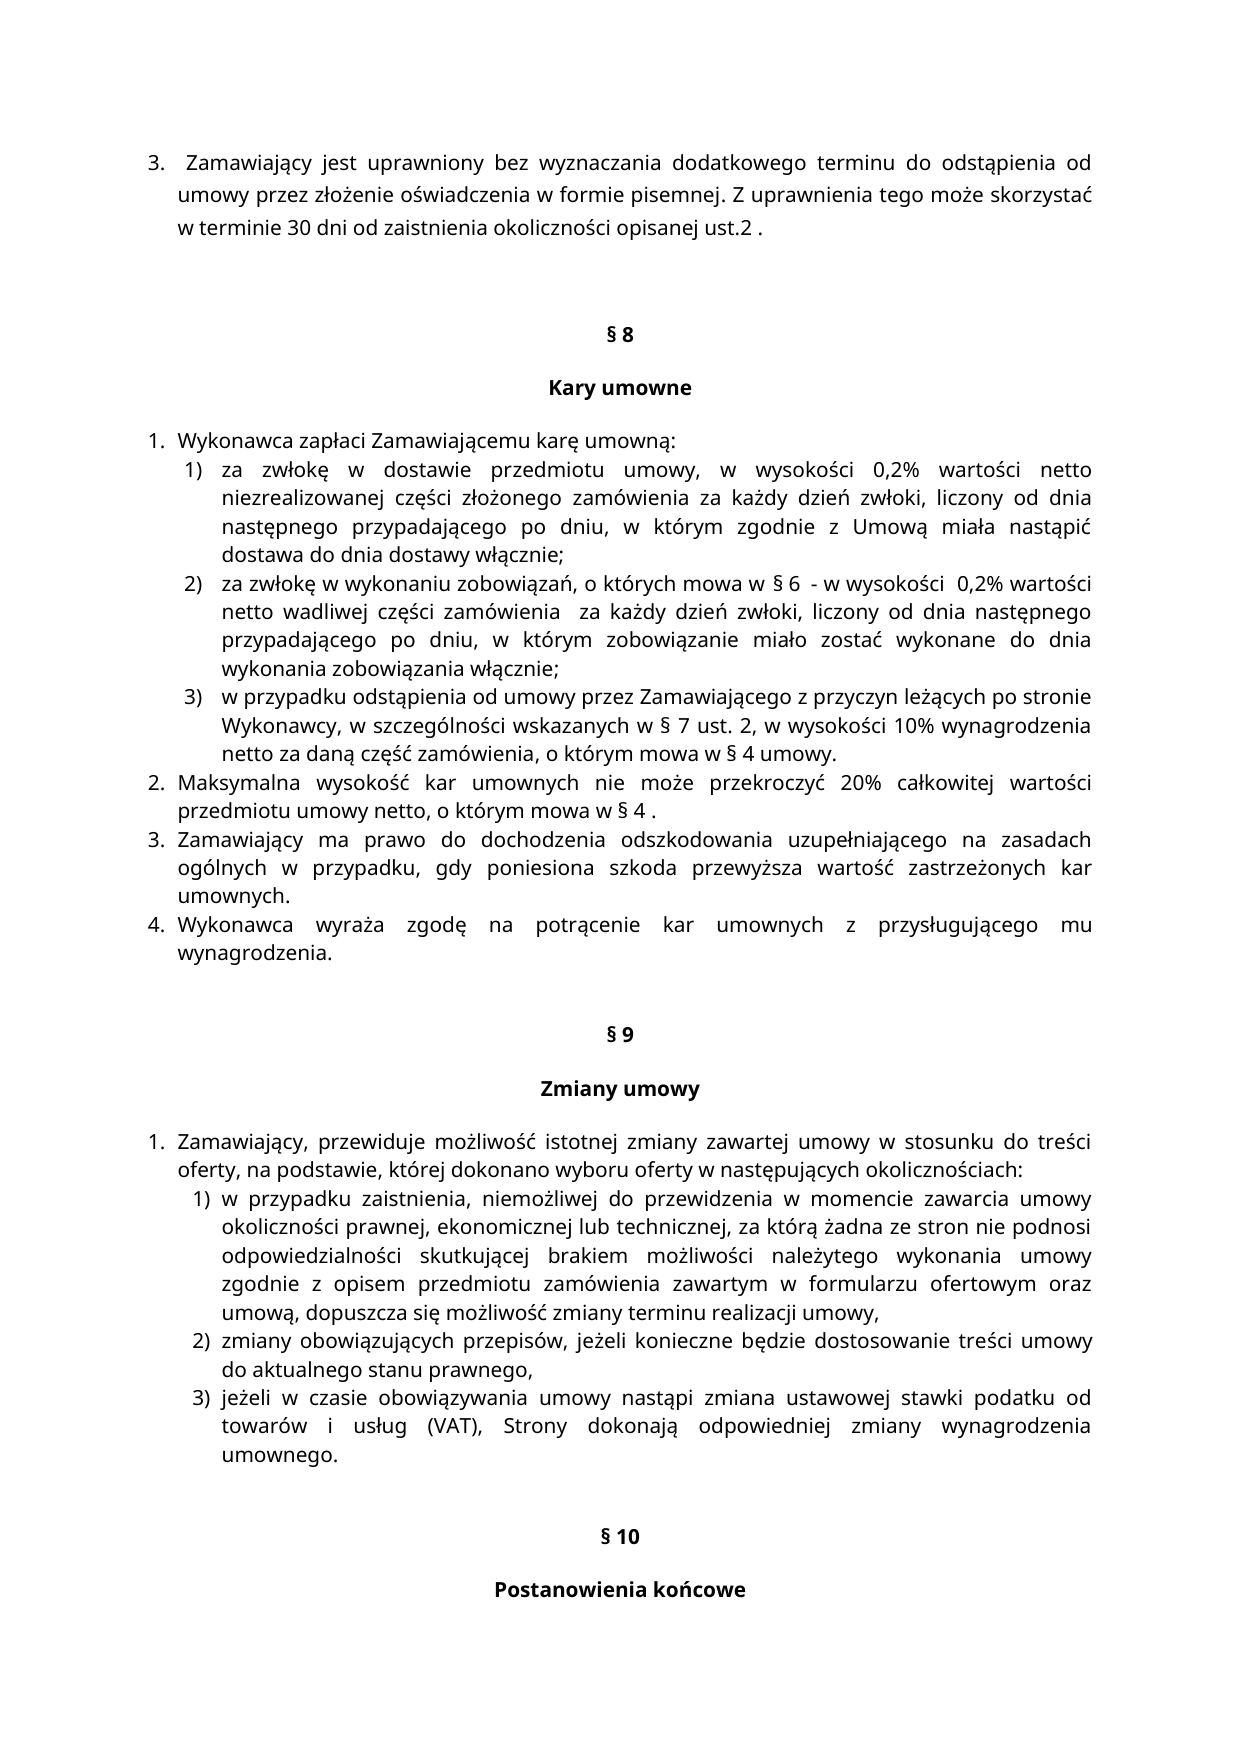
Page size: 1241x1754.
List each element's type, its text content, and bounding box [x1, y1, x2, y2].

list Maksymalna wysokość kar umownych nie może przekroczyć 20% całkowitej wartości przedmiotu umowy netto, o którym mowa w § 4 . [148, 768, 1093, 825]
text Postanowienia końcowe [148, 1575, 1093, 1604]
text Zmiany umowy [148, 1074, 1093, 1102]
text § 8 [148, 320, 1093, 348]
text § 9 [148, 1020, 1093, 1049]
text Kary umowne [148, 373, 1093, 402]
list Wykonawca wyraża zgodę na potrącenie kar umownych z przysługującego mu wynagrodzenia. [148, 910, 1093, 967]
list Wykonawca zapłaci Zamawiającemu karę umowną: [148, 427, 1093, 455]
list w przypadku odstąpienia od umowy przez Zamawiającego z przyczyn leżących po stronie Wykonawcy, w szczególności wskazanych w § 7 ust. 2, w wysokości 10% wynagrodzenia netto za daną część zamówienia, o którym mowa w § 4 umowy. [184, 682, 1093, 768]
list Zamawiający ma prawo do dochodzenia odszkodowania uzupełniającego na zasadach ogólnych w przypadku, gdy poniesiona szkoda przewyższa wartość zastrzeżonych kar umownych. [148, 825, 1093, 910]
text 3) jeżeli w czasie obowiązywania umowy nastąpi zmiana ustawowej stawki podatku od towarów i usług (VAT), Strony dokonają odpowiedniej zmiany wynagrodzenia umownego. [192, 1383, 1093, 1468]
text § 10 [148, 1522, 1093, 1550]
list za zwłokę w wykonaniu zobowiązań, o których mowa w § 6 - w wysokości 0,2% wartości netto wadliwej części zamówienia za każdy dzień zwłoki, liczony od dnia następnego przypadającego po dniu, w którym zobowiązanie miało zostać wykonane do dnia wykonania zobowiązania włącznie; [184, 569, 1093, 682]
text 1) w przypadku zaistnienia, niemożliwej do przewidzenia w momencie zawarcia umowy okoliczności prawnej, ekonomicznej lub technicznej, za którą żadna ze stron nie podnosi odpowiedzialności skutkującej brakiem możliwości należytego wykonania umowy zgodnie z opisem przedmiotu zamówienia zawartym w formularzu ofertowym oraz umową, dopuszcza się możliwość zmiany terminu realizacji umowy, [192, 1184, 1093, 1326]
text 3. Zamawiający jest uprawniony bez wyznaczania dodatkowego terminu do odstąpienia od umowy przez złożenie oświadczenia w formie pisemnej. Z uprawnienia tego może skorzystać w terminie 30 dni od zaistnienia okoliczności opisanej ust.2 . [148, 148, 1093, 241]
text 1. Zamawiający, przewiduje możliwość istotnej zmiany zawartej umowy w stosunku do treści oferty, na podstawie, której dokonano wyboru oferty w następujących okolicznościach: [148, 1127, 1093, 1184]
text 2) zmiany obowiązujących przepisów, jeżeli konieczne będzie dostosowanie treści umowy do aktualnego stanu prawnego, [192, 1326, 1093, 1383]
list za zwłokę w dostawie przedmiotu umowy, w wysokości 0,2% wartości netto niezrealizowanej części złożonego zamówienia za każdy dzień zwłoki, liczony od dnia następnego przypadającego po dniu, w którym zgodnie z Umową miała nastąpić dostawa do dnia dostawy włącznie; [184, 455, 1093, 569]
